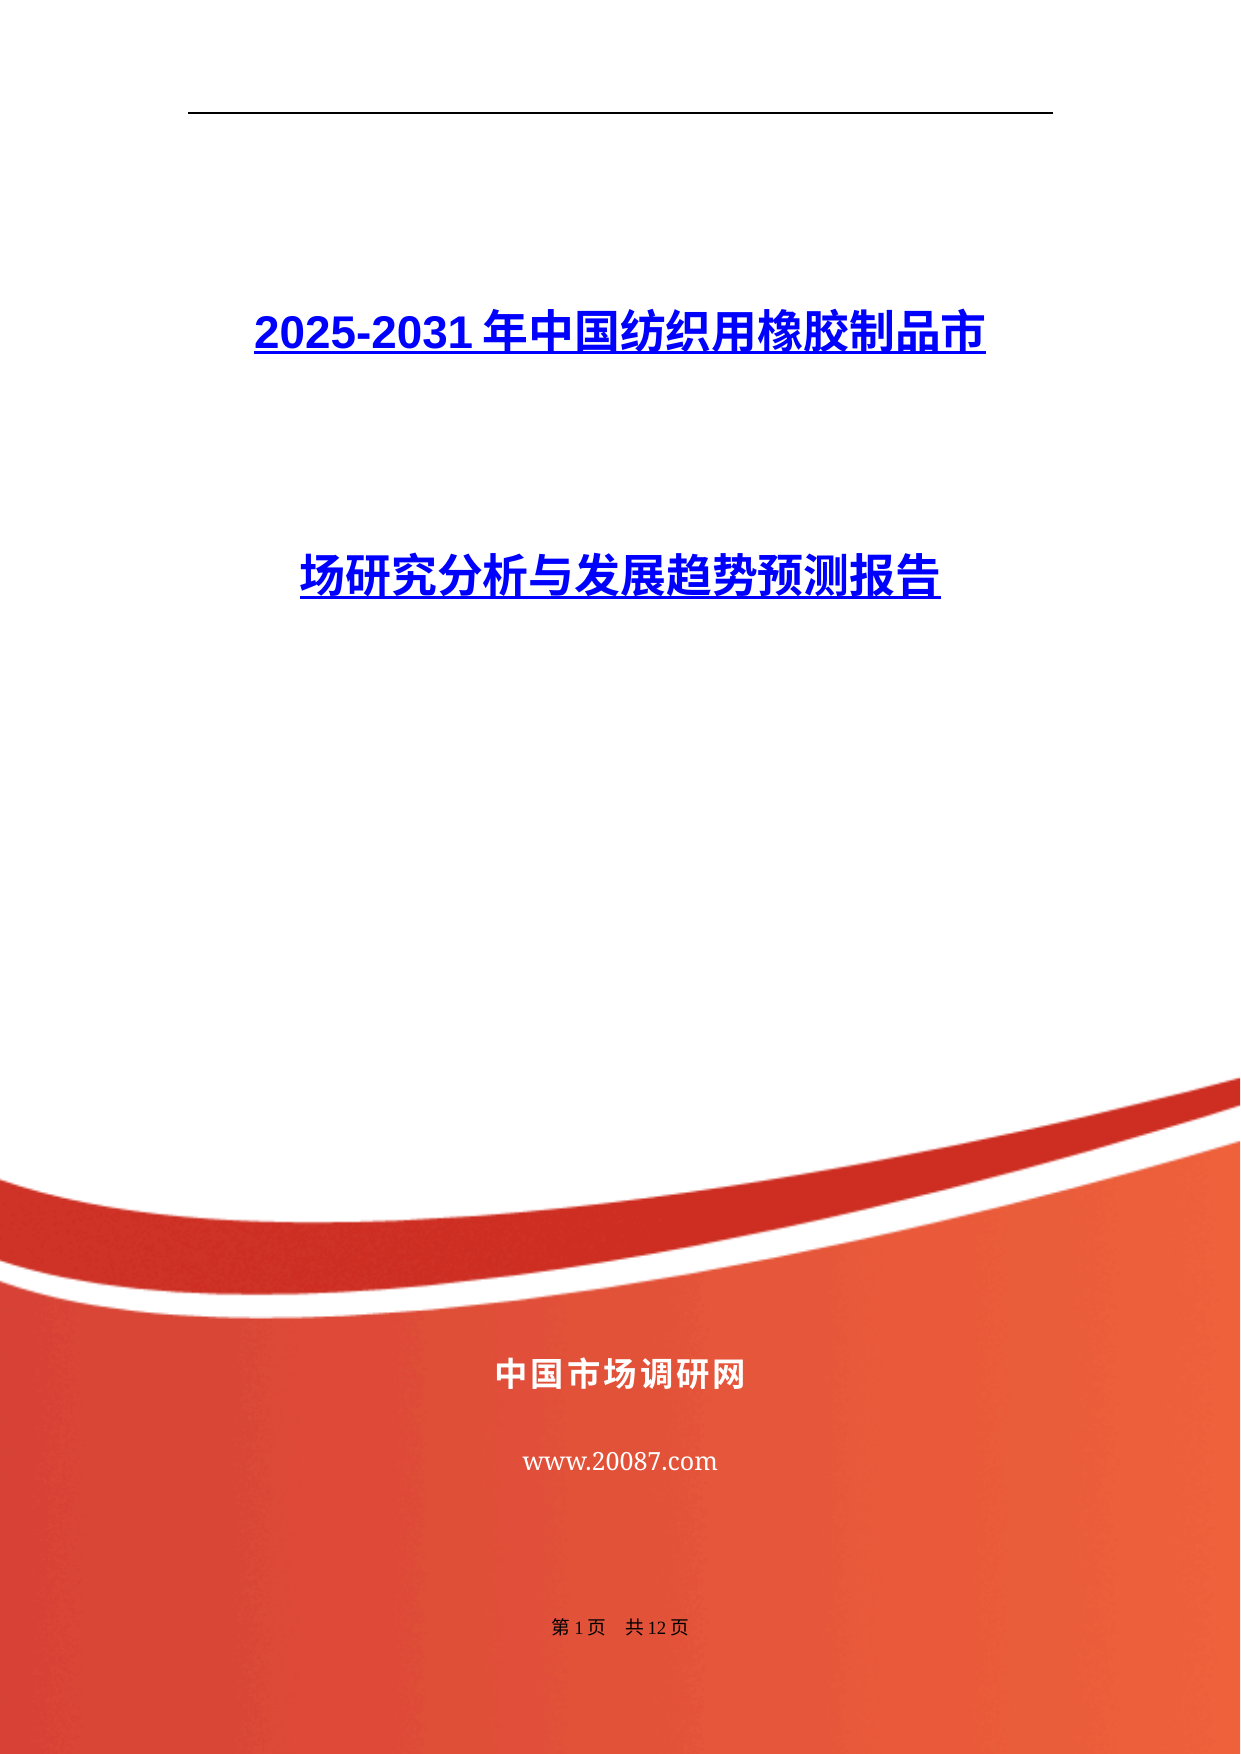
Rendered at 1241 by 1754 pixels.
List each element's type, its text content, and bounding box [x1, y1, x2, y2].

subtitle 中国市场调研网 [187, 1339, 1053, 1404]
picture [0, 1006, 1241, 1754]
table_header 2025-2031年中国纺织用橡胶制品市场研究分析与发展趋势预测报告 [188, 207, 1053, 773]
text www.20087.com [187, 1428, 1053, 1493]
